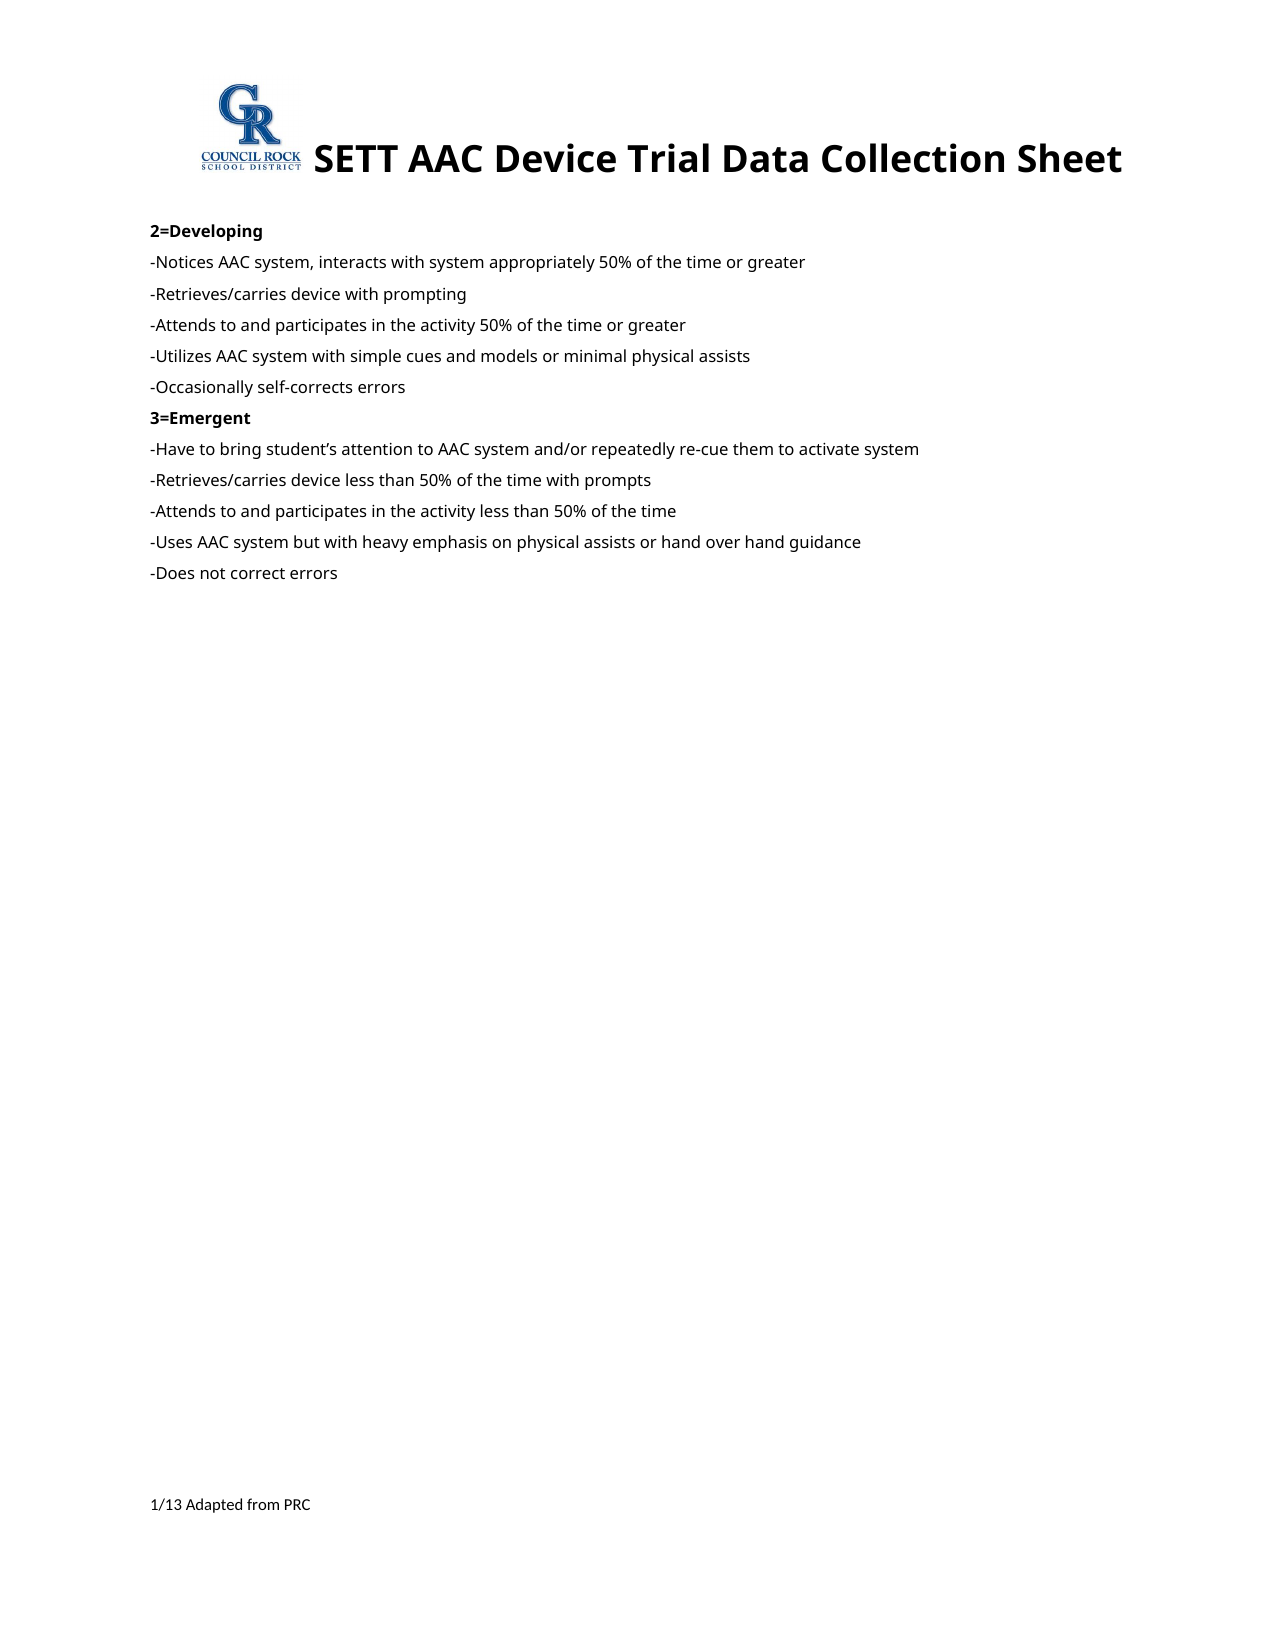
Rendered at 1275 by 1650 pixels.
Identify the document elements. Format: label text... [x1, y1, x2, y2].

text -Have to bring student’s attention to AAC system and/or repeatedly re-cue them to activate system [150, 437, 1125, 460]
text -Attends to and participates in the activity 50% of the time or greater [150, 313, 1125, 336]
text 3=Emergent [150, 406, 1125, 429]
text 2=Developing [150, 220, 1125, 243]
picture [198, 75, 304, 173]
text -Occasionally self-corrects errors [150, 375, 1125, 398]
text -Retrieves/carries device less than 50% of the time with prompts [150, 468, 1125, 491]
text -Utilizes AAC system with simple cues and models or minimal physical assists [150, 344, 1125, 367]
text -Does not correct errors [150, 562, 1125, 584]
text -Notices AAC system, interacts with system appropriately 50% of the time or greater [150, 251, 1125, 274]
text -Uses AAC system but with heavy emphasis on physical assists or hand over hand guidance [150, 531, 1125, 553]
text -Attends to and participates in the activity less than 50% of the time [150, 499, 1125, 522]
text -Retrieves/carries device with prompting [150, 282, 1125, 305]
